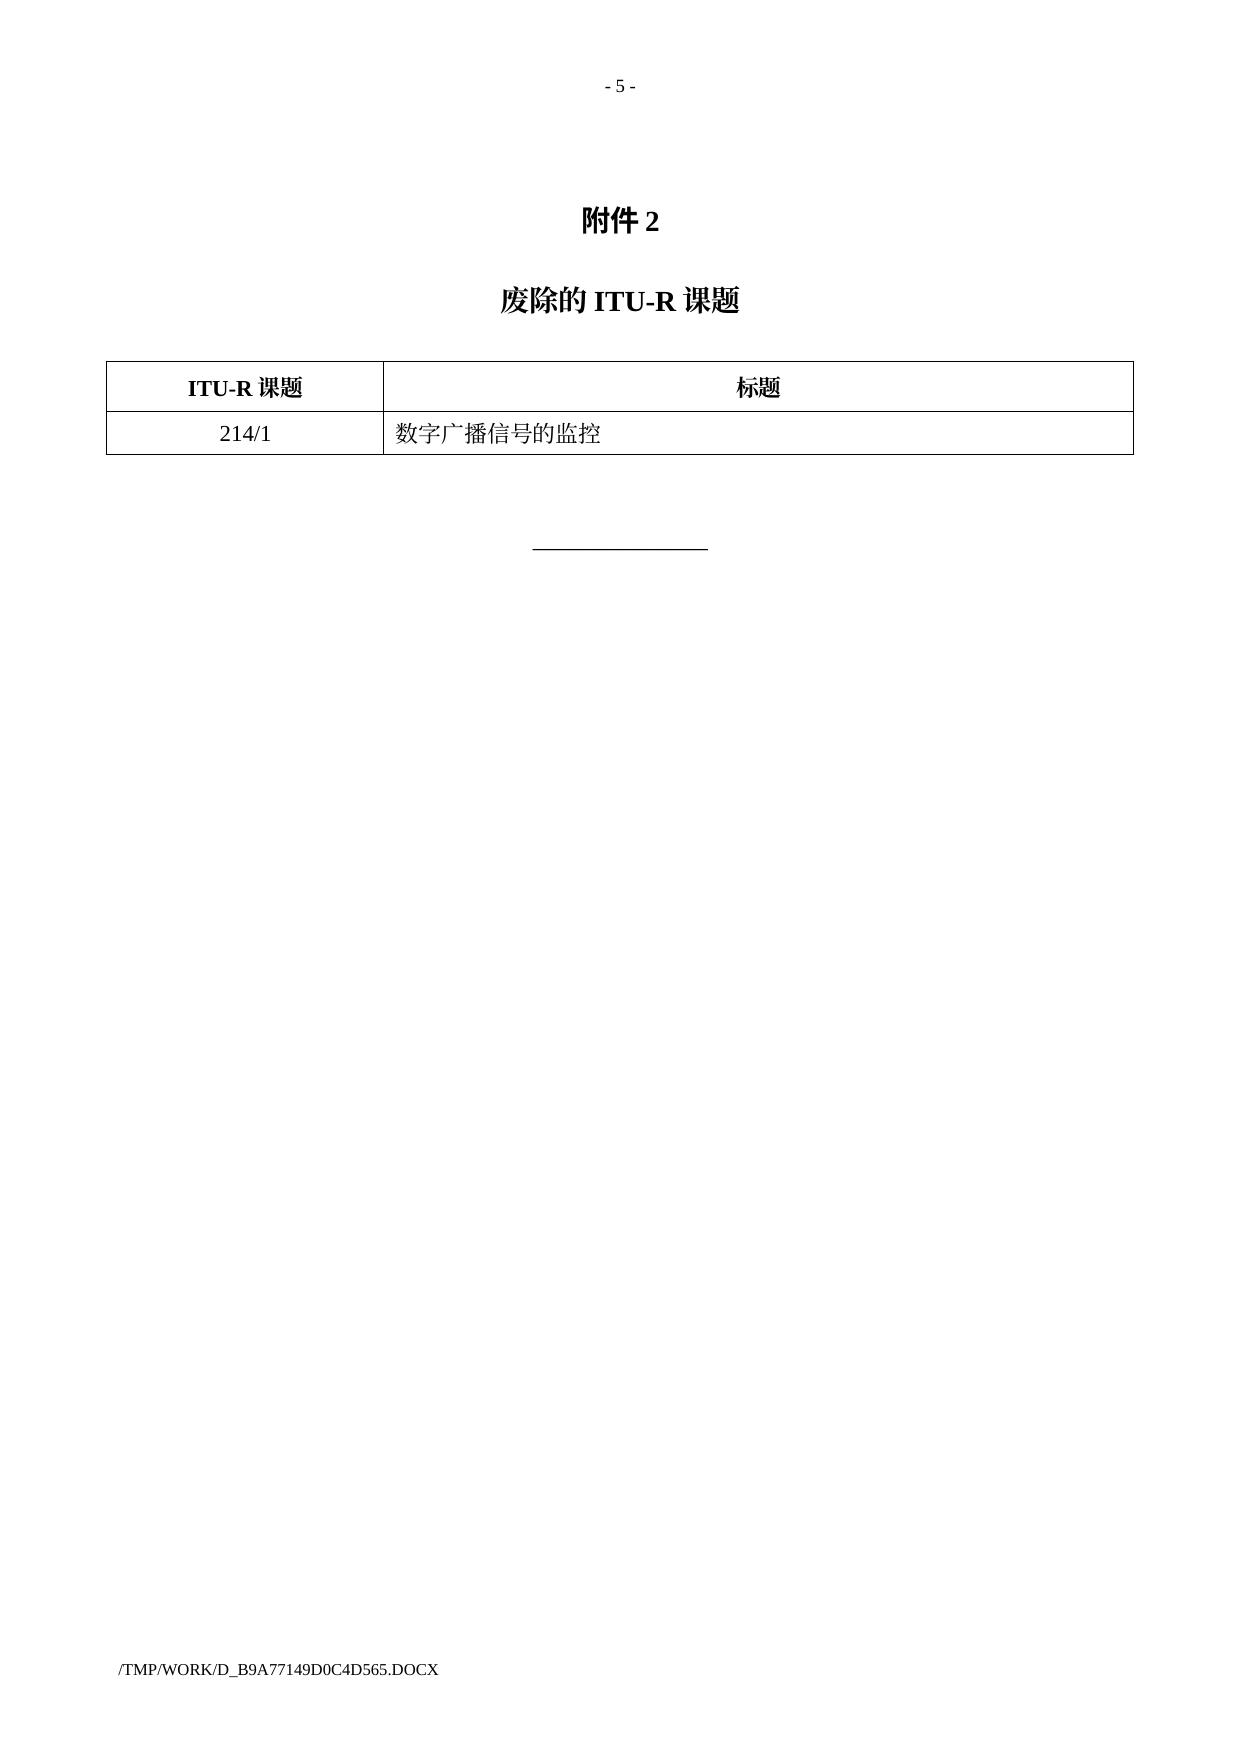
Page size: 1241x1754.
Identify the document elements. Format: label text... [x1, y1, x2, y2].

table_header 标题 [384, 362, 1133, 411]
title 附件2 [118, 198, 1122, 240]
title 废除的ITU-R课题 [118, 277, 1122, 319]
table_cell 数字广播信号的监控 [384, 412, 1133, 453]
table_cell 214/1 [107, 412, 383, 453]
text ______________ [118, 524, 1122, 553]
table_header ITU-R课题 [107, 362, 383, 411]
